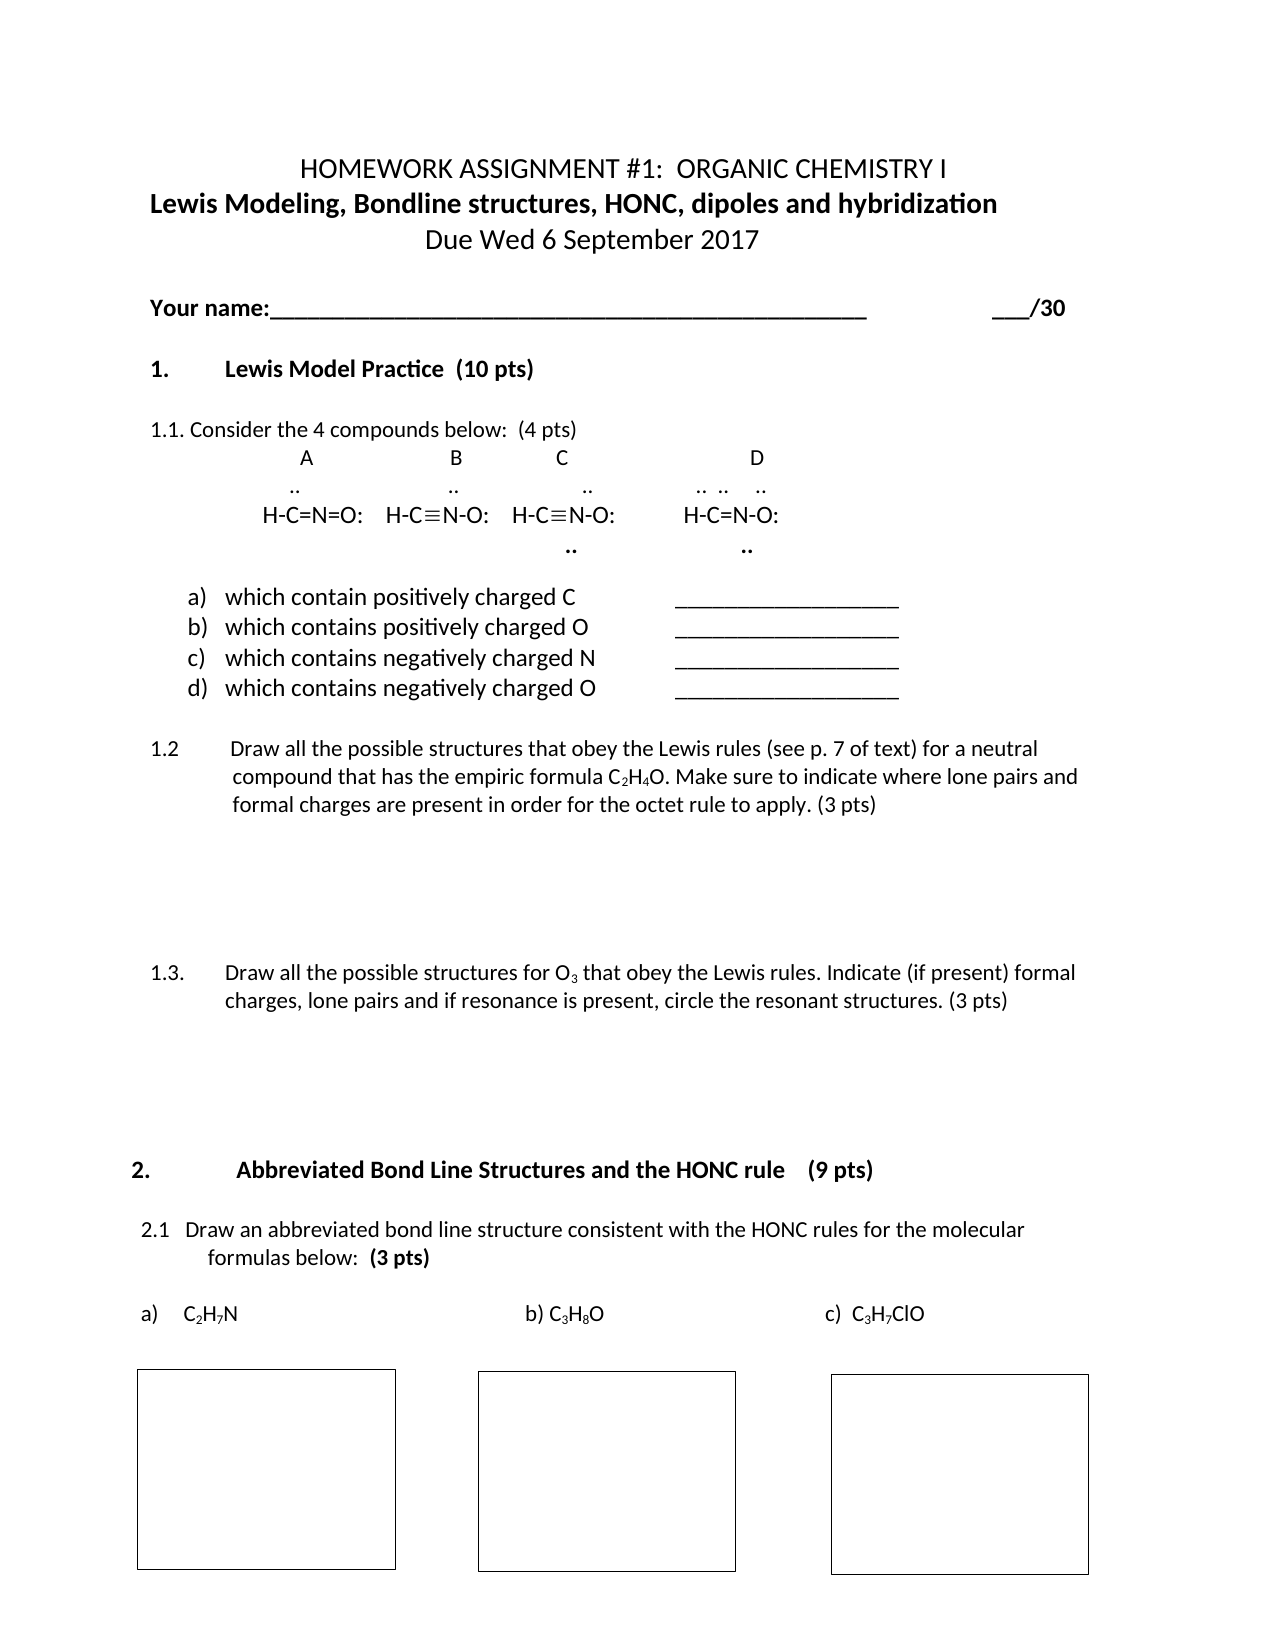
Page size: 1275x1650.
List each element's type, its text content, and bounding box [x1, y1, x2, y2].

list H-C=N=O: H-CN-O: H-CN-O: H-C=N-O: [262, 499, 1125, 530]
text 1.1. Consider the 4 compounds below: (4 pts) [150, 415, 1125, 443]
list Lewis Model Practice (10 pts) [150, 353, 1125, 384]
list Draw all the possible structures that obey the Lewis rules (see p. 7 of text) for a neutral [150, 734, 1125, 762]
list Abbreviated Bond Line Structures and the HONC rule (9 pts) [131, 1154, 1125, 1185]
text 1.3. Draw all the possible structures for O3 that obey the Lewis rules. Indicate (if present) formal charges, lone pairs and if resonance is present, circle the resonant structures. (3 pts) [150, 958, 1125, 1014]
list 2.1 Draw an abbreviated bond line structure consistent with the HONC rules for the molecular [141, 1215, 1125, 1243]
list which contains negatively charged N __________________ [187, 642, 1125, 672]
text Lewis Modeling, Bondline structures, HONC, dipoles and hybridization [150, 186, 1125, 221]
text Due Wed 6 September 2017 [300, 221, 1125, 257]
list A B C D [300, 443, 1125, 471]
text .. .. [150, 530, 1125, 581]
text HOMEWORK ASSIGNMENT #1: ORGANIC CHEMISTRY I [225, 150, 1125, 186]
text Your name:________________________________________________ ___/30 [150, 292, 1125, 323]
list formal charges are present in order for the octet rule to apply. (3 pts) [150, 790, 1125, 818]
list which contains negatively charged O __________________ [187, 672, 1125, 703]
list C2H7N b) C3H8O c) C3H7ClO [141, 1299, 1125, 1327]
list formulas below: (3 pts) [141, 1243, 1125, 1271]
list compound that has the empiric formula C2H4O. Make sure to indicate where lone pairs and [150, 762, 1125, 790]
list which contain positively charged C __________________ [187, 581, 1125, 611]
text .. .. .. .. .. .. [150, 471, 1125, 499]
list which contains positively charged O __________________ [187, 611, 1125, 642]
